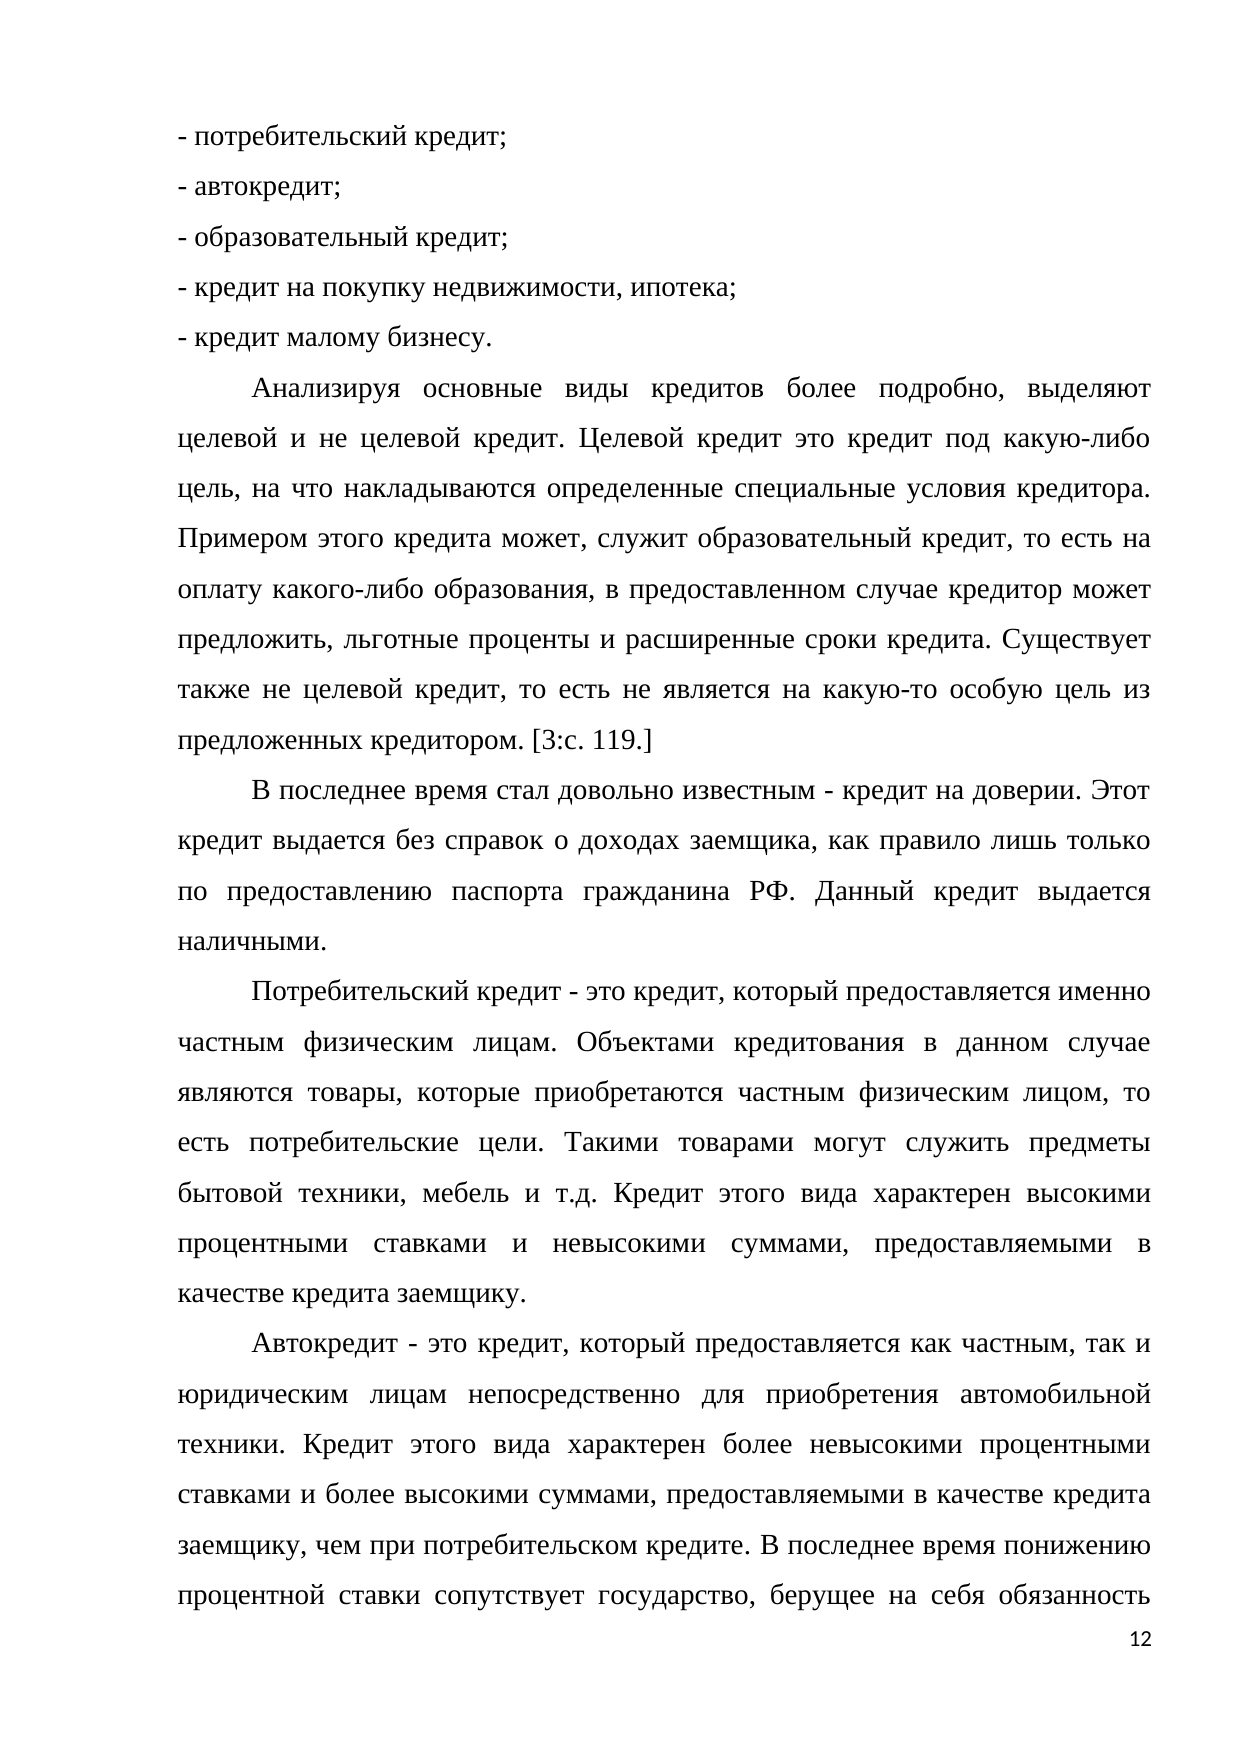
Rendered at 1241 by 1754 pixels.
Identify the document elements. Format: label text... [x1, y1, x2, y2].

text Анализируя основные виды кредитов более подробно, выделяют целевой и не целевой кредит. Целевой кредит это кредит под какую-либо цель, на что накладываются определенные специальные условия кредитора. Примером этого кредита может, служит образовательный кредит, то есть на оплату какого-либо образования, в предоставленном случае кредитор может предложить, льготные проценты и расширенные сроки кредита. Существует также не целевой кредит, то есть не является на какую-то особую цель из предложенных кредитором. [3:с. 119.] [177, 370, 1152, 755]
text - потребительский кредит; [177, 118, 1152, 152]
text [177, 1326, 1152, 1611]
text - автокредит; [177, 168, 1152, 202]
text - кредит малому бизнесу. [177, 319, 1152, 353]
text Потребительский кредит - это кредит, который предоставляется именно частным физическим лицам. Объектами кредитования в данном случае являются товары, которые приобретаются частным физическим лицом, то есть потребительские цели. Такими товарами могут служить предметы бытовой техники, мебель и т.д. Кредит этого вида характерен высокими процентными ставками и невысокими суммами, предоставляемыми в качестве кредита заемщику. [177, 973, 1152, 1309]
text - кредит на покупку недвижимости, ипотека; [177, 269, 1152, 303]
text B последнее время стал довольно известным - кредит на доверии. Этот кредит выдается без справок o доходах заемщика, как правило лишь только по предоставлению паспорта гражданина РФ. Данный кредит выдается наличными. [177, 772, 1152, 957]
text - образовательный кредит; [177, 219, 1152, 252]
